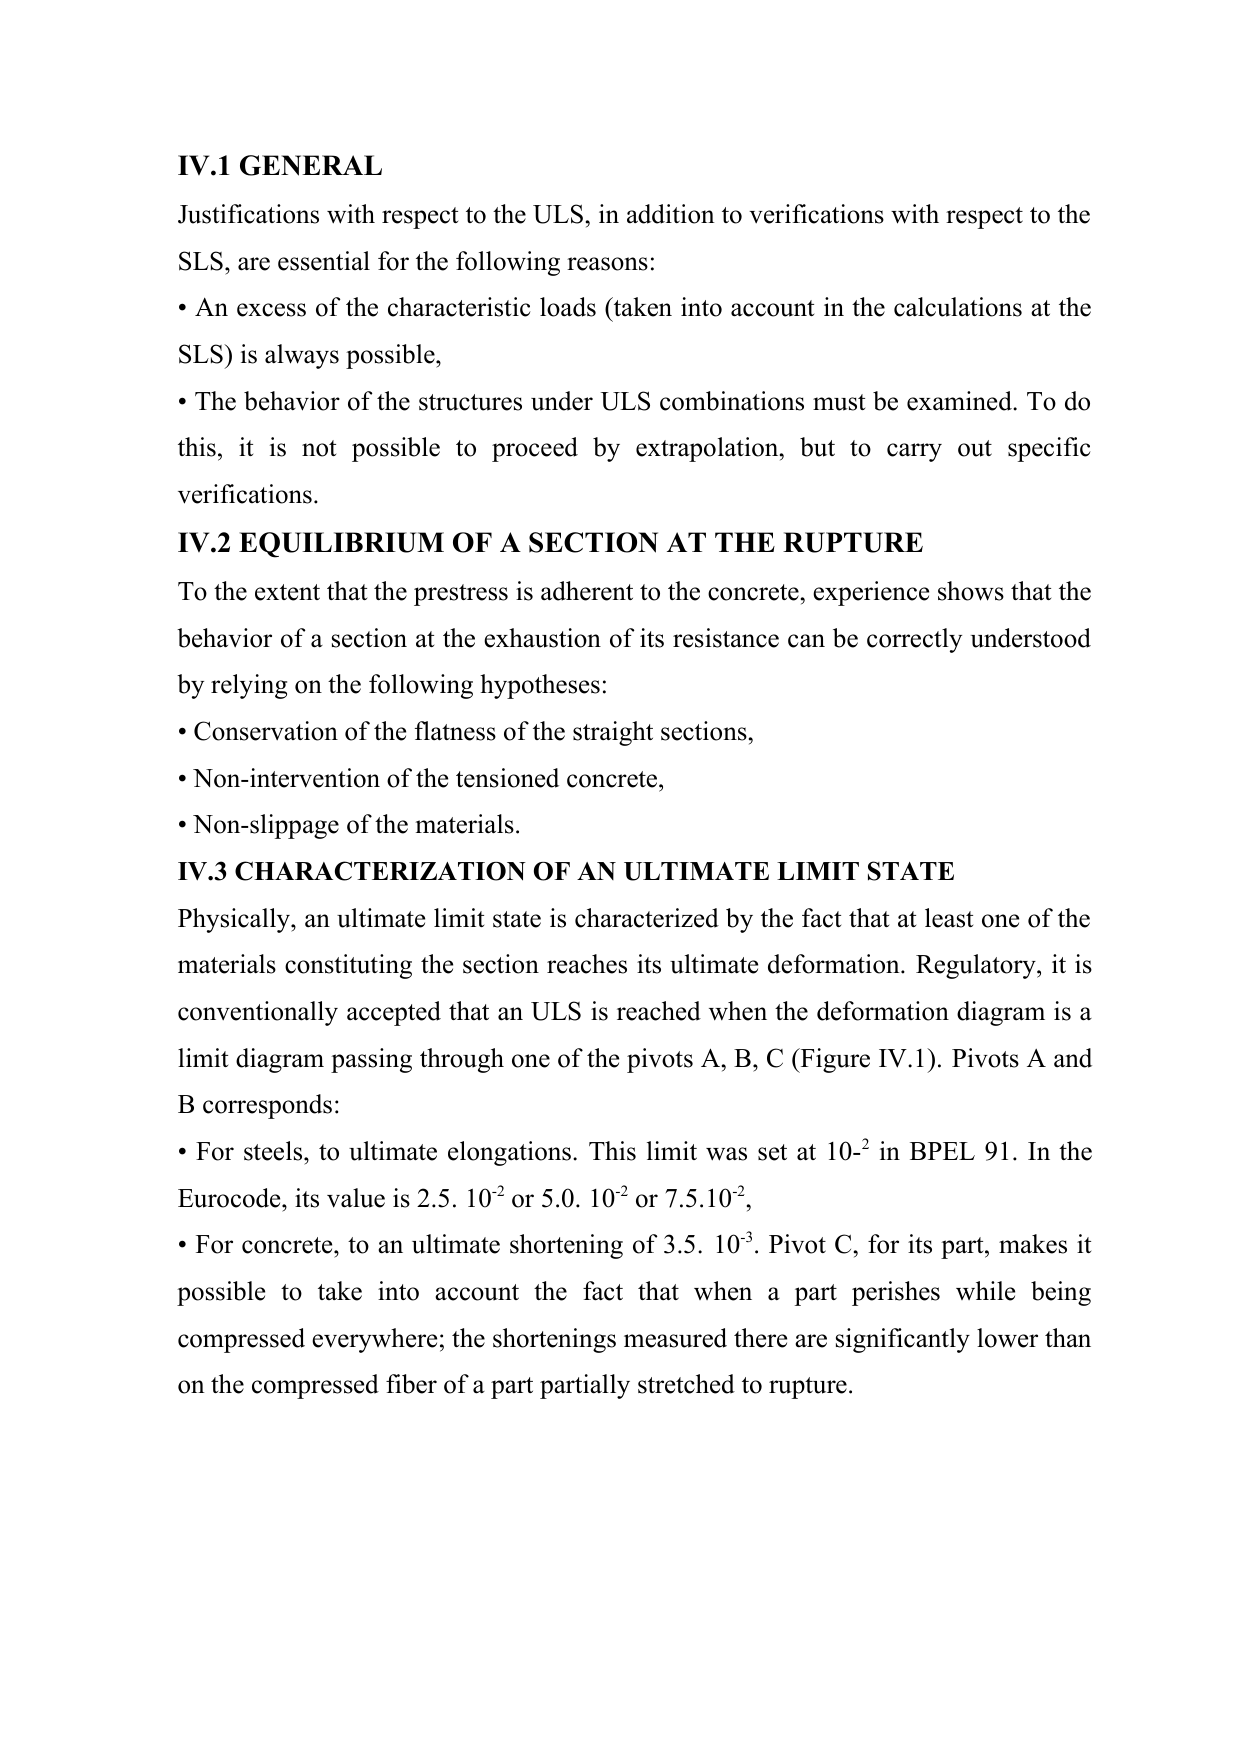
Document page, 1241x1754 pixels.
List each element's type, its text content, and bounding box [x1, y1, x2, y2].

text IV.3 CHARACTERIZATION OF AN ULTIMATE LIMIT STATE [177, 855, 1092, 886]
text • Conservation of the flatness of the straight sections, [177, 715, 1092, 746]
text • For concrete, to an ultimate shortening of 3.5. 10-3. Pivot C, for its part, makes it possible to take into account the fact that when a part perishes while being compressed everywhere; the shortenings measured there are significantly lower than on the compressed fiber of a part partially stretched to rupture. [177, 1228, 1092, 1399]
text • The behavior of the structures under ULS combinations must be examined. To do this, it is not possible to proceed by extrapolation, but to carry out specific verifications. [177, 385, 1092, 509]
text IV.1 GENERAL [177, 148, 1092, 181]
text • An excess of the characteristic loads (taken into account in the calculations at the SLS) is always possible, [177, 291, 1092, 369]
text • For steels, to ultimate elongations. This limit was set at 10-2 in BPEL 91. In the Eurocode, its value is 2.5. 10-2 or 5.0. 10-2 or 7.5.10-2, [177, 1135, 1092, 1213]
text IV.2 EQUILIBRIUM OF A SECTION AT THE RUPTURE [177, 525, 1092, 558]
text Justifications with respect to the ULS, in addition to verifications with respect to the SLS, are essential for the following reasons: [177, 198, 1092, 276]
text To the extent that the prestress is adherent to the concrete, experience shows that the behavior of a section at the exhaustion of its resistance can be correctly understood by relying on the following hypotheses: [177, 575, 1092, 699]
text Physically, an ultimate limit state is characterized by the fact that at least one of the materials constituting the section reaches its ultimate deformation. Regulatory, it is conventionally accepted that an ULS is reached when the deformation diagram is a limit diagram passing through one of the pivots A, B, C (Figure IV.1). Pivots A and B corresponds: [177, 902, 1092, 1119]
text • Non-slippage of the materials. [177, 808, 1092, 839]
text • Non-intervention of the tensioned concrete, [177, 762, 1092, 793]
